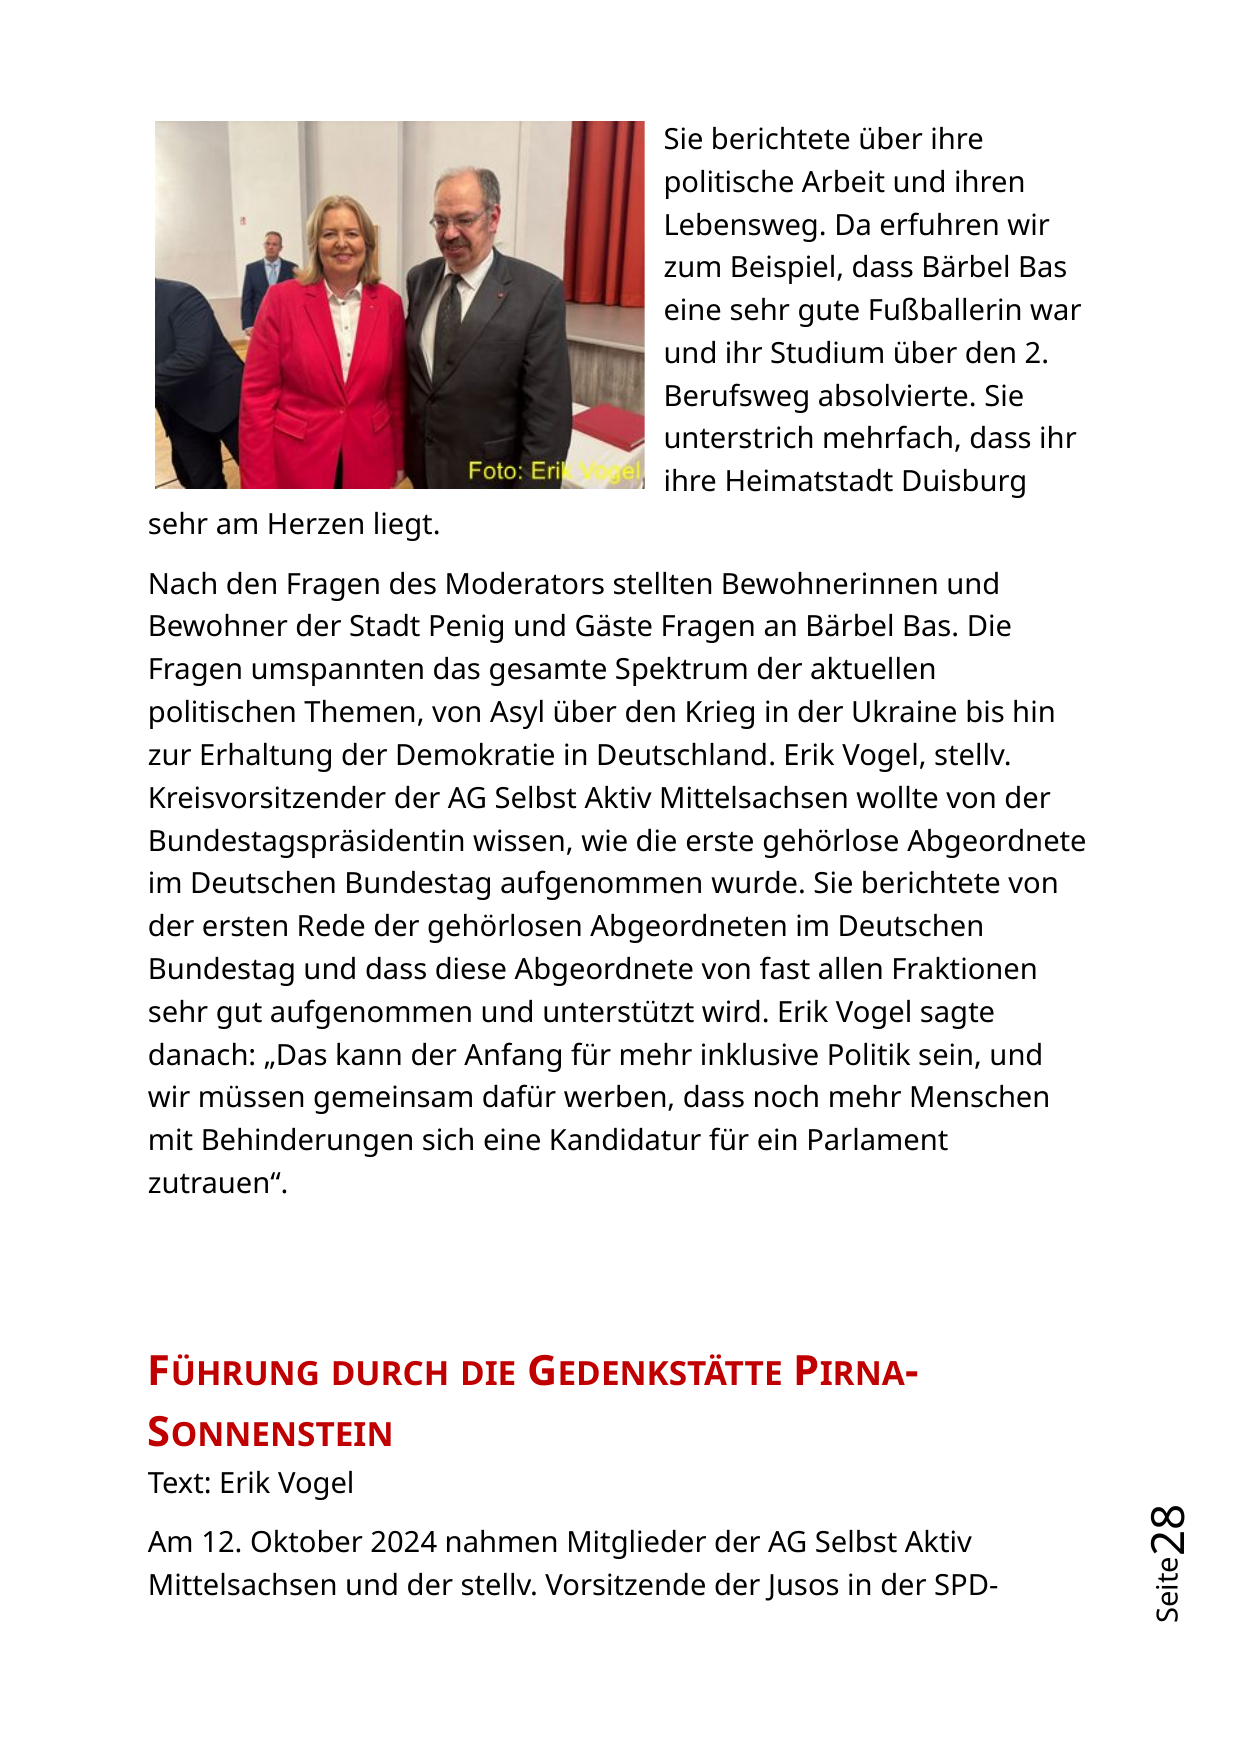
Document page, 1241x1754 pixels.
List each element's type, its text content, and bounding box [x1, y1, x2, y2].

picture [155, 121, 645, 489]
text Nach den Fragen des Moderators stellten Bewohnerinnen und Bewohner der Stadt Penig und Gäste Fragen an Bärbel Bas. Die Fragen umspannten das gesamte Spektrum der aktuellen politischen Themen, von Asyl über den Krieg in der Ukraine bis hin zur Erhaltung der Demokratie in Deutschland. Erik Vogel, stellv. Kreisvorsitzender der AG Selbst Aktiv Mittelsachsen wollte von der Bundestagspräsidentin wissen, wie die erste gehörlose Abgeordnete im Deutschen Bundestag aufgenommen wurde. Sie berichtete von der ersten Rede der gehörlosen Abgeordneten im Deutschen Bundestag und dass diese Abgeordnete von fast allen Fraktionen sehr gut aufgenommen und unterstützt wird. Erik Vogel sagte danach: „Das kann der Anfang für mehr inklusive Politik sein, und wir müssen gemeinsam dafür werben, dass noch mehr Menschen mit Behinderungen sich eine Kandidatur für ein Parlament zutrauen“. [148, 563, 1093, 1202]
text Führung durch die Gedenkstätte Pirna-Sonnenstein Text: Erik Vogel [148, 1341, 1093, 1502]
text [148, 1521, 1093, 1604]
